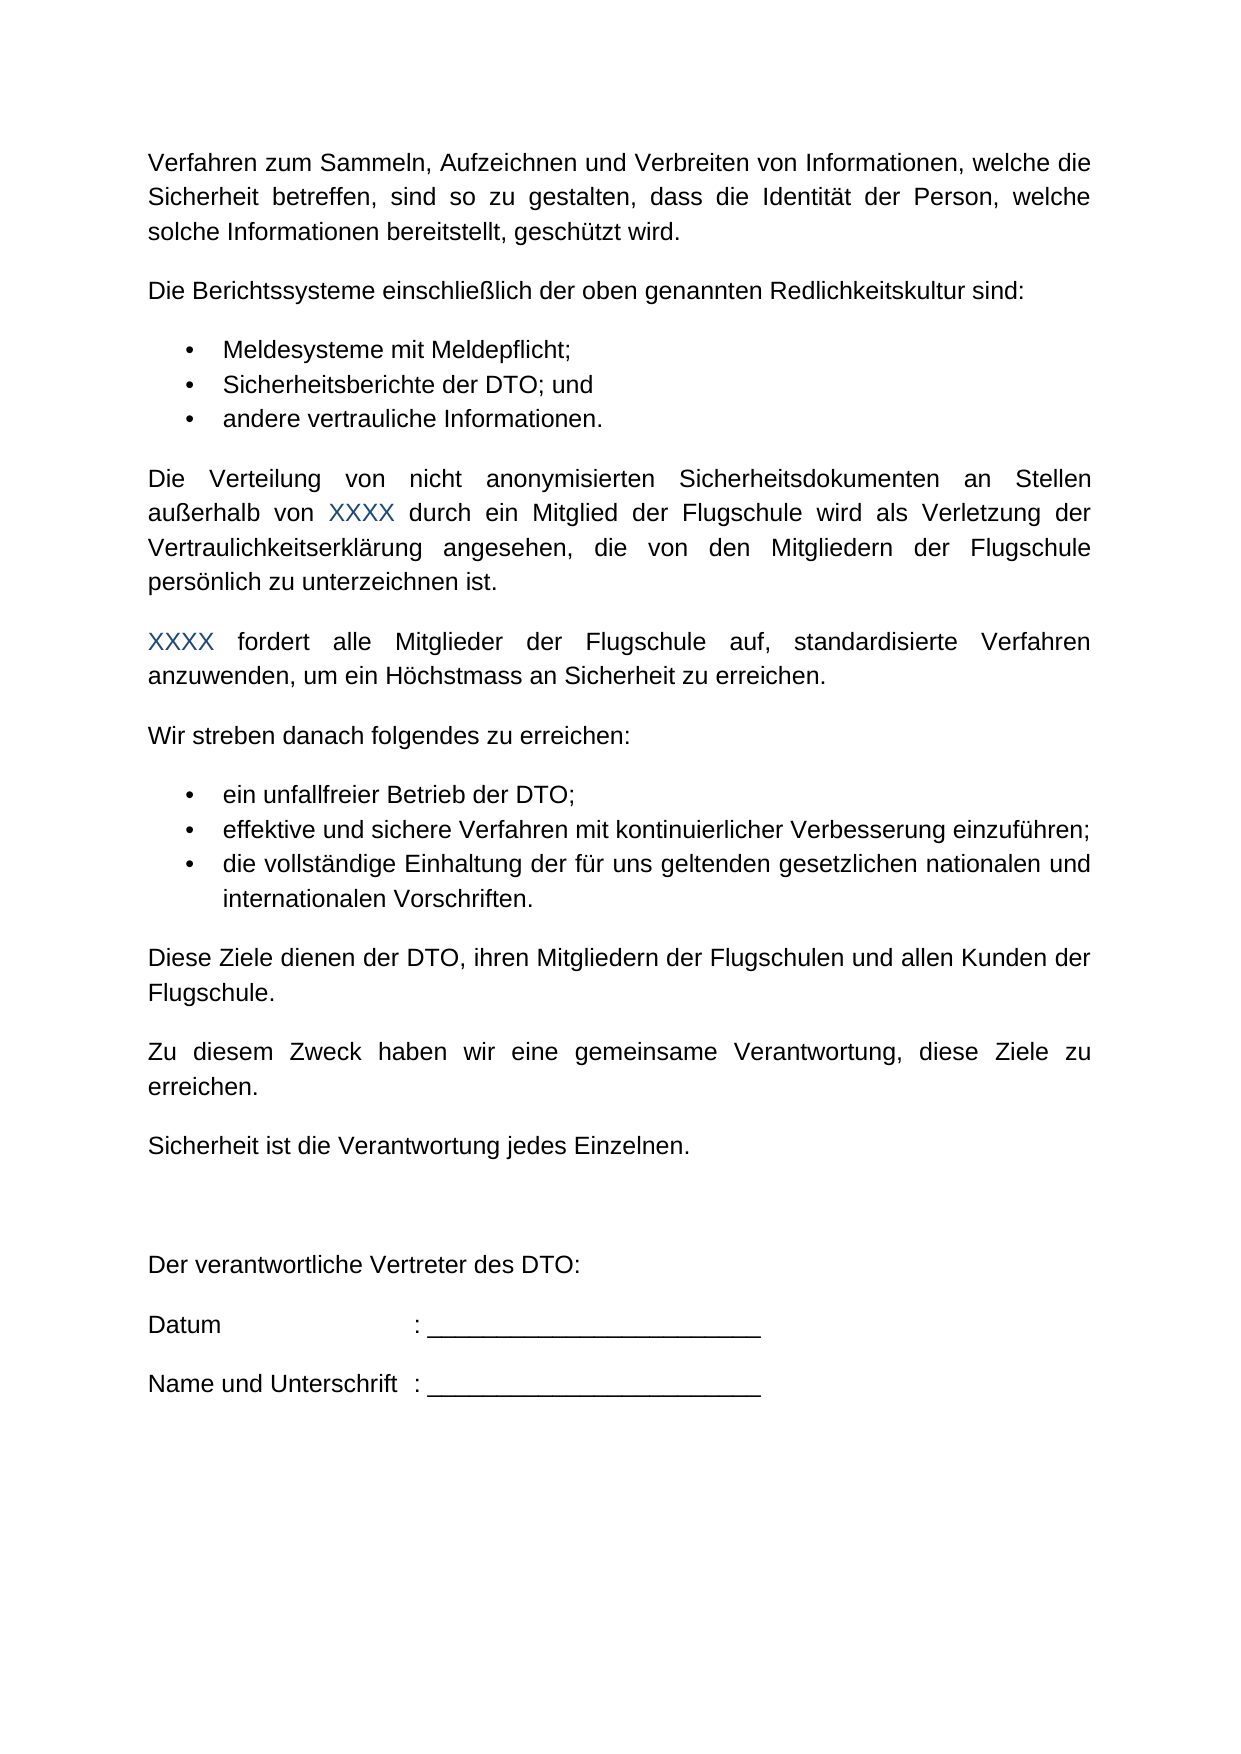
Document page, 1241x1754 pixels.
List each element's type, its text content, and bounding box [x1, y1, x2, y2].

text Verfahren zum Sammeln, Aufzeichnen und Verbreiten von Informationen, welche die Sicherheit betreffen, sind so zu gestalten, dass die Identität der Person, welche solche Informationen bereitstellt, geschützt wird. [148, 148, 1093, 245]
text Die Berichtssysteme einschließlich der oben genannten Redlichkeitskultur sind: [148, 276, 1093, 305]
text Wir streben danach folgendes zu erreichen: [148, 721, 1093, 749]
text Diese Ziele dienen der DTO, ihren Mitgliedern der Flugschulen und allen Kunden der Flugschule. [148, 943, 1093, 1006]
text Datum : ________________________ [148, 1309, 1093, 1338]
list ein unfallfreier Betrieb der DTO; [185, 780, 1093, 809]
list effektive und sichere Verfahren mit kontinuierlicher Verbesserung einzuführen; [185, 815, 1093, 843]
text XXXX fordert alle Mitglieder der Flugschule auf, standardisierte Verfahren anzuwenden, um ein Höchstmass an Sicherheit zu erreichen. [148, 627, 1093, 690]
text Name und Unterschrift : ________________________ [148, 1369, 1093, 1398]
list andere vertrauliche Informationen. [185, 404, 1093, 433]
text Der verantwortliche Vertreter des DTO: [148, 1250, 1093, 1279]
list Sicherheitsberichte der DTO; und [185, 370, 1093, 399]
list die vollständige Einhaltung der für uns geltenden gesetzlichen nationalen und internationalen Vorschriften. [185, 849, 1093, 912]
text Zu diesem Zweck haben wir eine gemeinsame Verantwortung, diese Ziele zu erreichen. [148, 1037, 1093, 1100]
text Die Verteilung von nicht anonymisierten Sicherheitsdokumenten an Stellen außerhalb von XXXX durch ein Mitglied der Flugschule wird als Verletzung der Vertraulichkeitserklärung angesehen, die von den Mitgliedern der Flugschule persönlich zu unterzeichnen ist. [148, 464, 1093, 596]
text Sicherheit ist die Verantwortung jedes Einzelnen. [148, 1131, 1093, 1160]
list Meldesysteme mit Meldepflicht; [185, 336, 1093, 364]
